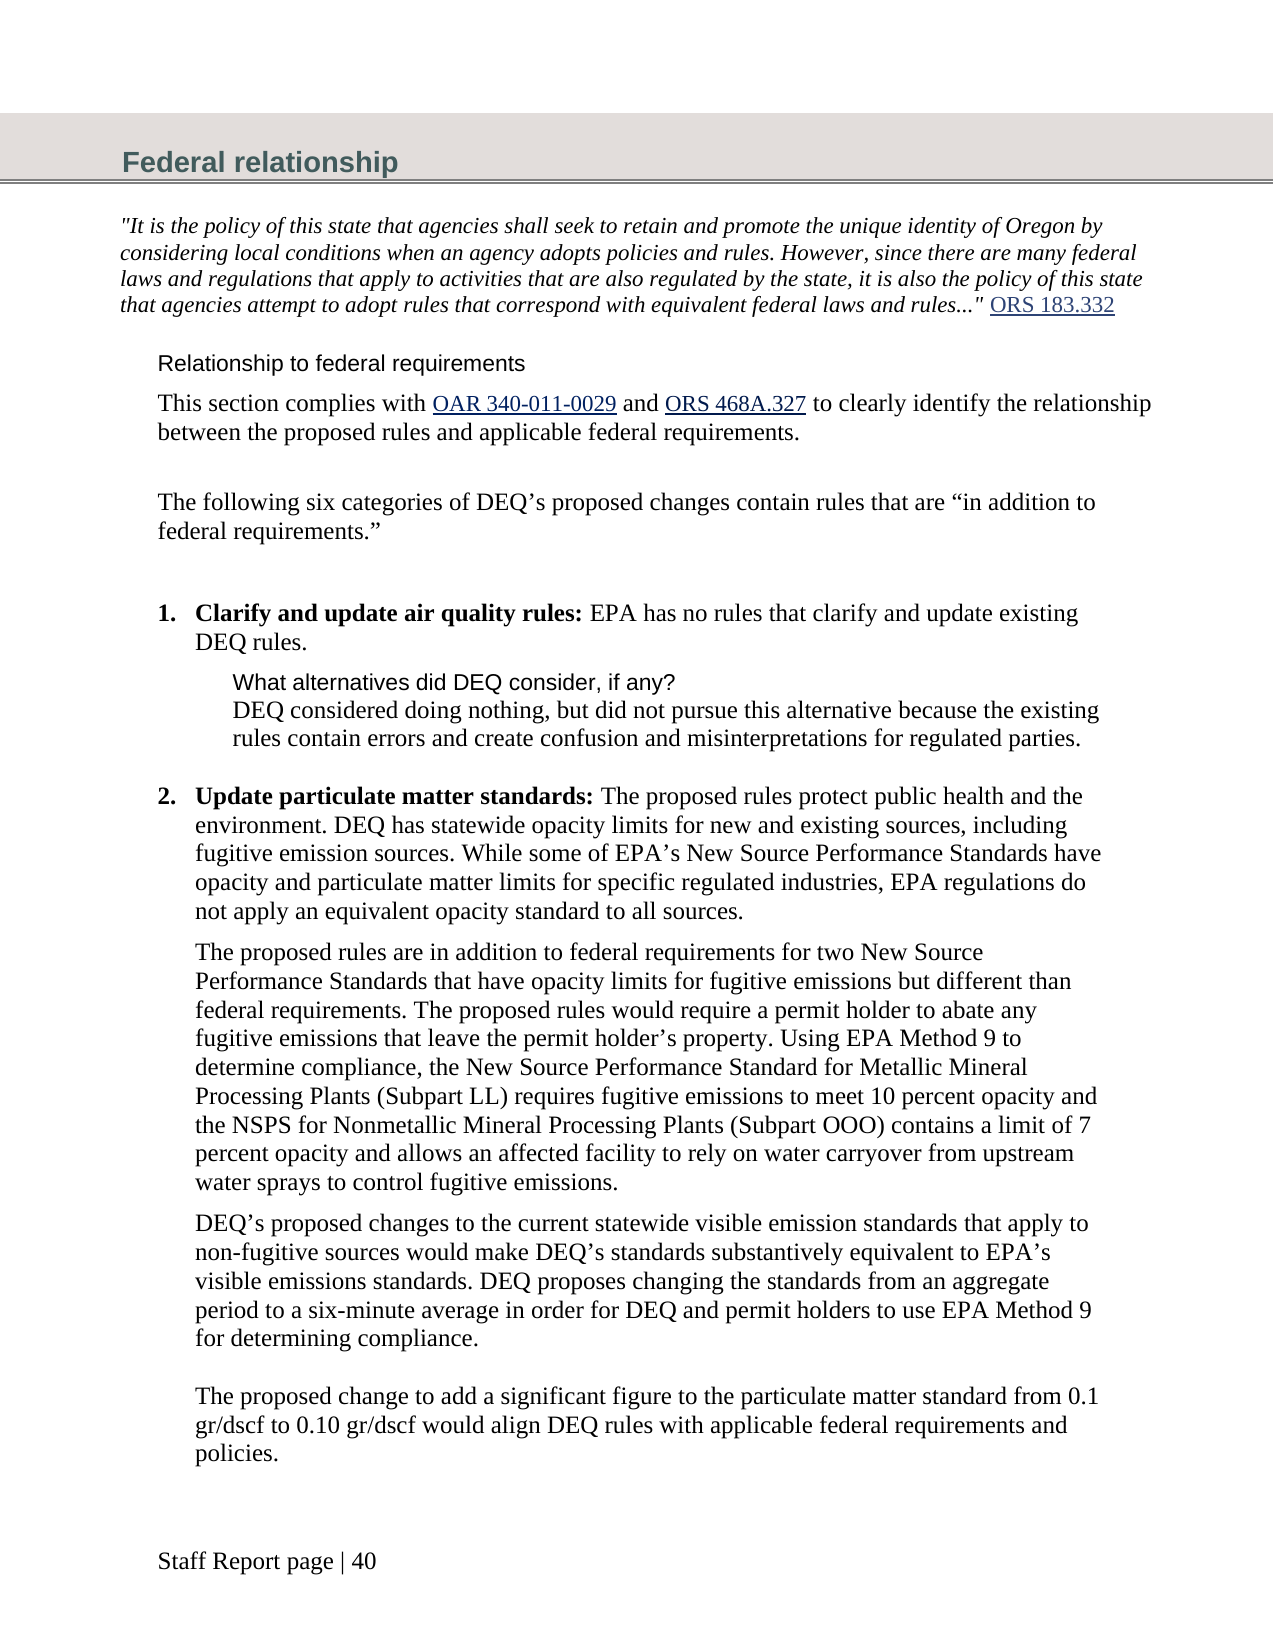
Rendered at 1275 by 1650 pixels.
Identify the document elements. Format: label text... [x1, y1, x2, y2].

text What alternatives did DEQ consider, if any? [232, 668, 1104, 695]
text This section complies with OAR 340-011-0029 and ORS 468A.327 to clearly identify the relationship between the proposed rules and applicable federal requirements. [157, 388, 1170, 446]
text DEQ considered doing nothing, but did not pursue this alternative because the existing rules contain errors and create confusion and misinterpretations for regulated parties. [232, 695, 1104, 752]
text "It is the policy of this state that agencies shall seek to retain and promote the unique identity of Oregon by considering local conditions when an agency adopts policies and rules. However, since there are many federal laws and regulations that apply to activities that are also regulated by the state, it is also the policy of this state that agencies attempt to adopt rules that correspond with equivalent federal laws and rules..." ORS 183.332 [120, 212, 1170, 318]
text The proposed rules are in addition to federal requirements for two New Source Performance Standards that have opacity limits for fugitive emissions but different than federal requirements. The proposed rules would require a permit holder to abate any fugitive emissions that leave the permit holder’s property. Using EPA Method 9 to determine compliance, the New Source Performance Standard for Metallic Mineral Processing Plants (Subpart LL) requires fugitive emissions to meet 10 percent opacity and the NSPS for Nonmetallic Mineral Processing Plants (Subpart OOO) contains a limit of 7 percent opacity and allows an affected facility to rely on water carryover from upstream water sprays to control fugitive emissions. [195, 937, 1104, 1196]
list Update particulate matter standards: The proposed rules protect public health and the environment. DEQ has statewide opacity limits for new and existing sources, including fugitive emission sources. While some of EPA’s New Source Performance Standards have opacity and particulate matter limits for specific regulated industries, EPA regulations do not apply an equivalent opacity standard to all sources. [157, 781, 1104, 925]
text The following six categories of DEQ’s proposed changes contain rules that are “in addition to federal requirements.” [157, 487, 1170, 545]
list Clarify and update air quality rules: EPA has no rules that clarify and update existing DEQ rules. [157, 598, 1104, 656]
table_header Federal relationship [0, 113, 1273, 179]
text The proposed change to add a significant figure to the particulate matter standard from 0.1 gr/dscf to 0.10 gr/dscf would align DEQ rules with applicable federal requirements and policies. [195, 1381, 1104, 1467]
text DEQ’s proposed changes to the current statewide visible emission standards that apply to non-fugitive sources would make DEQ’s standards substantively equivalent to EPA’s visible emissions standards. DEQ proposes changing the standards from an aggregate period to a six-minute average in order for DEQ and permit holders to use EPA Method 9 for determining compliance. [195, 1208, 1104, 1352]
text Relationship to federal requirements [157, 349, 1170, 376]
